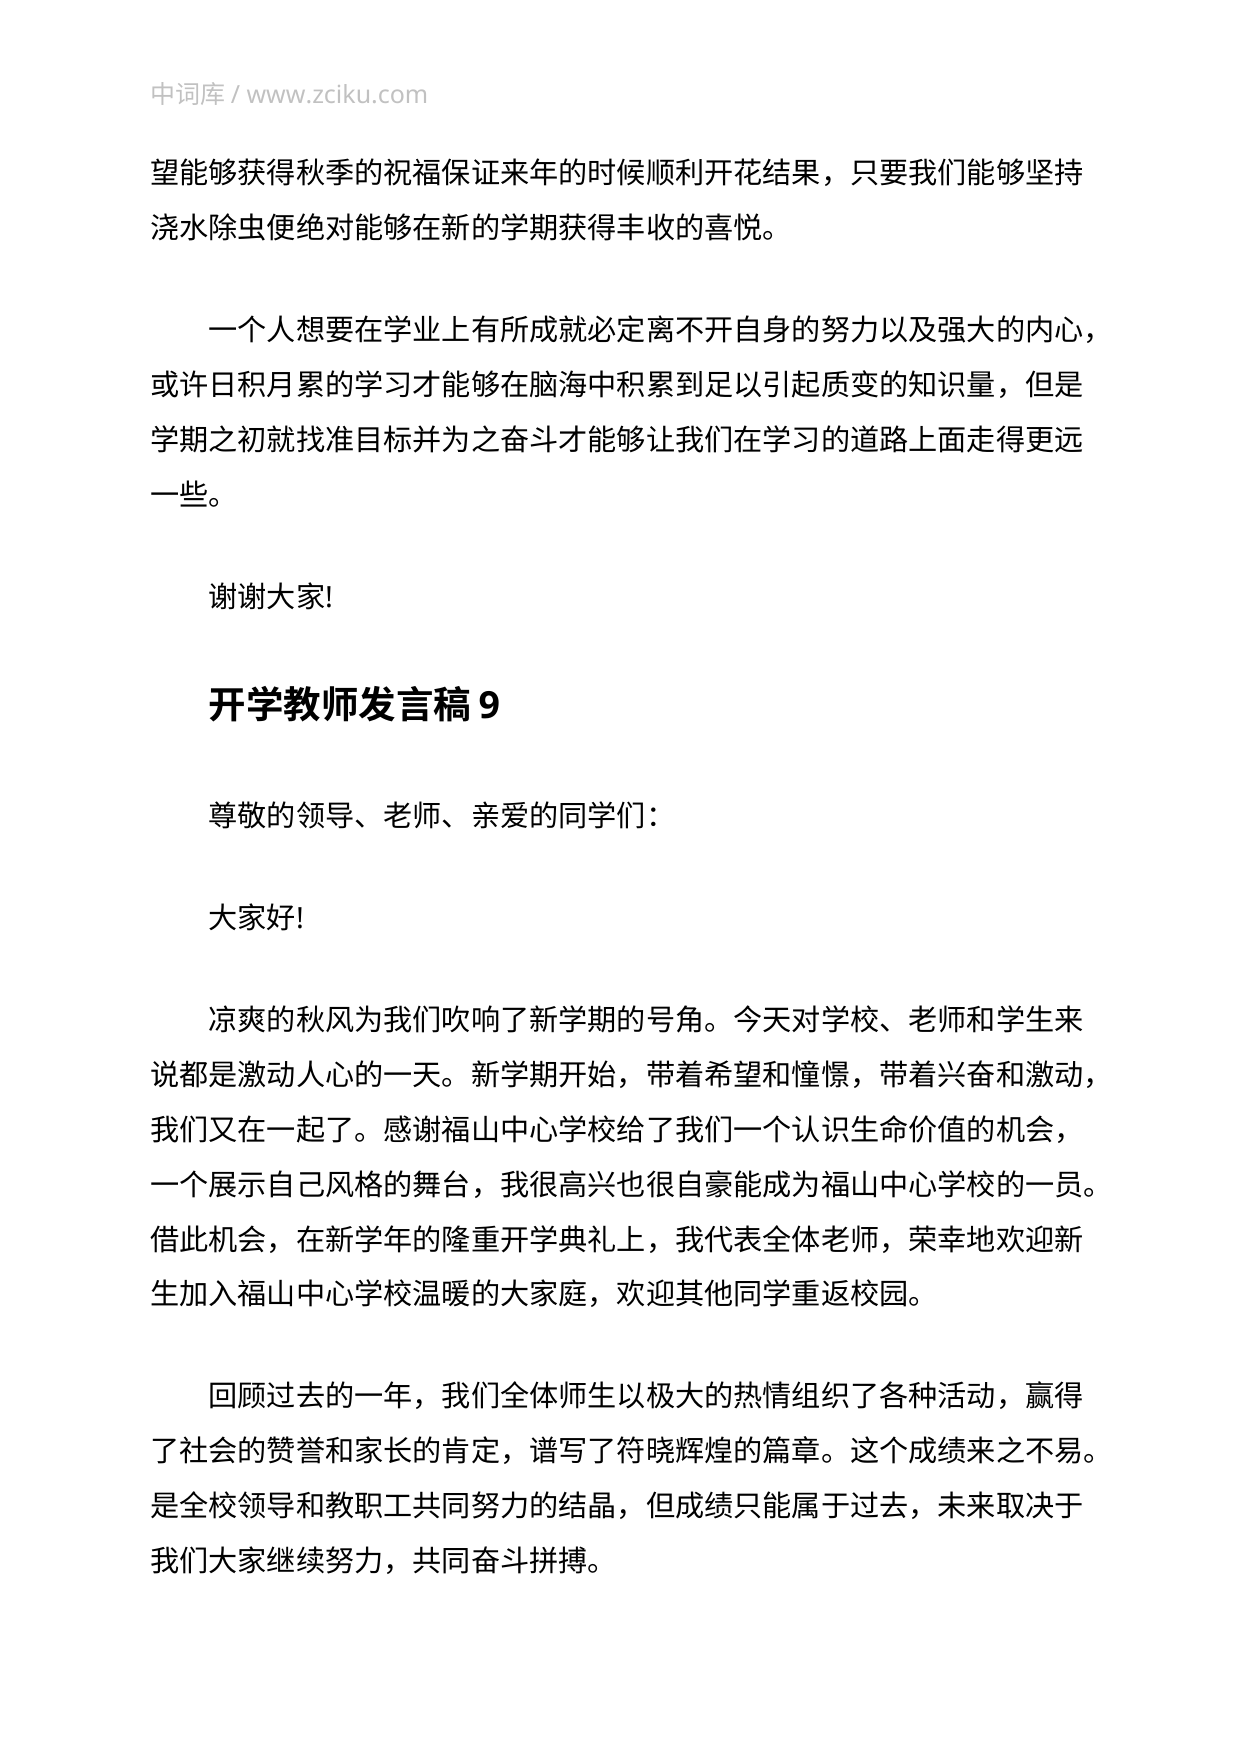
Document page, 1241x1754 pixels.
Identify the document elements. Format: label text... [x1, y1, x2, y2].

text 大家好! [150, 894, 1090, 937]
text 谢谢大家! [150, 573, 1090, 616]
text 尊敬的领导、老师、亲爱的同学们： [150, 793, 1090, 835]
text 回顾过去的一年，我们全体师生以极大的热情组织了各种活动，赢得了社会的赞誉和家长的肯定，谱写了符晓辉煌的篇章。这个成绩来之不易。是全校领导和教职工共同努力的结晶，但成绩只能属于过去，未来取决于我们大家继续努力，共同奋斗拼搏。 [150, 1373, 1090, 1580]
text 开学教师发言稿9 [150, 675, 1090, 729]
text 一个人想要在学业上有所成就必定离不开自身的努力以及强大的内心，或许日积月累的学习才能够在脑海中积累到足以引起质变的知识量，但是学期之初就找准目标并为之奋斗才能够让我们在学习的道路上面走得更远一些。 [150, 307, 1090, 514]
text 凉爽的秋风为我们吹响了新学期的号角。今天对学校、老师和学生来说都是激动人心的一天。新学期开始，带着希望和憧憬，带着兴奋和激动，我们又在一起了。感谢福山中心学校给了我们一个认识生命价值的机会，一个展示自己风格的舞台，我很高兴也很自豪能成为福山中心学校的一员。借此机会，在新学年的隆重开学典礼上，我代表全体老师，荣幸地欢迎新生加入福山中心学校温暖的大家庭，欢迎其他同学重返校园。 [150, 996, 1090, 1313]
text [150, 150, 1090, 247]
